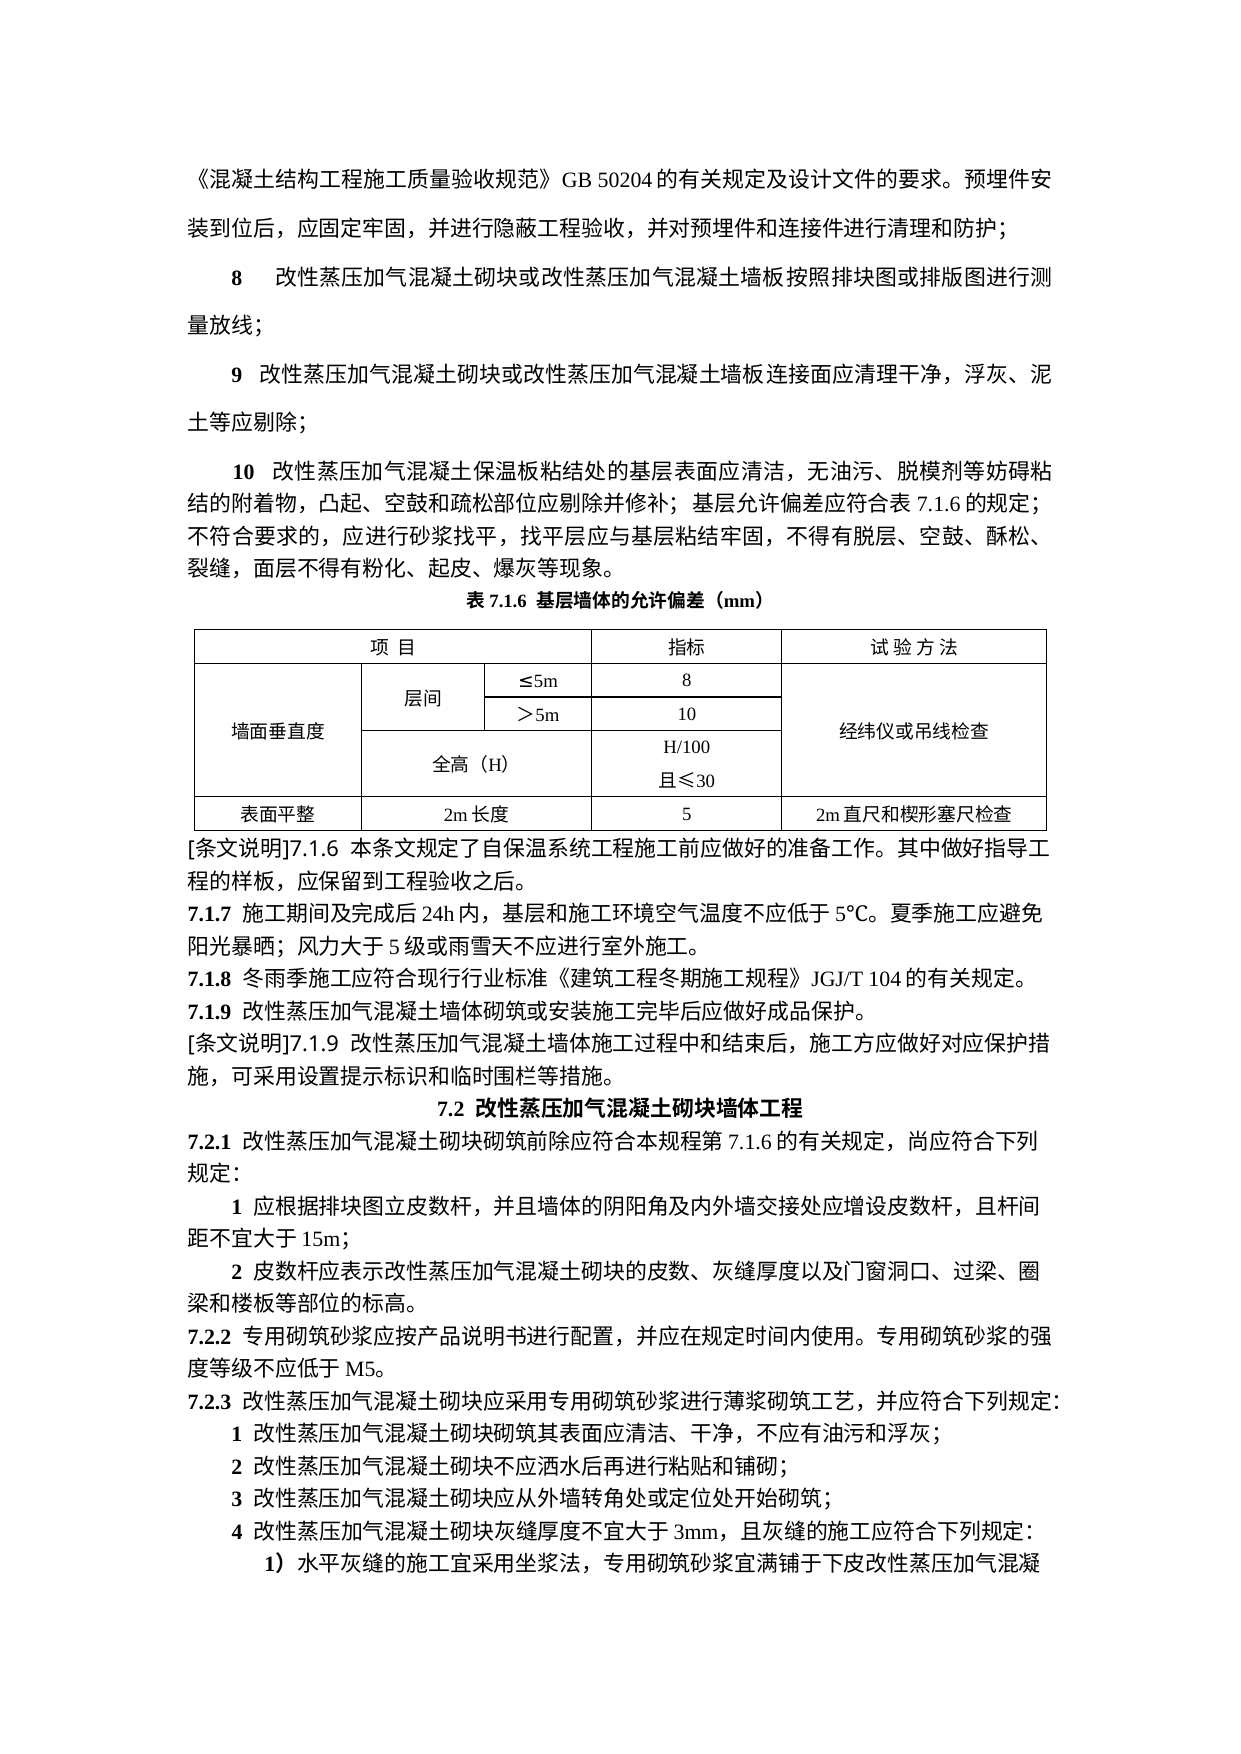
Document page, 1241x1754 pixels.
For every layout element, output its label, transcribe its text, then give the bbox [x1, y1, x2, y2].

text 2 皮数杆应表示改性蒸压加气混凝土砌块的皮数、灰缝厚度以及门窗洞口、过梁、圈梁和楼板等部位的标高。 [187, 1253, 1053, 1318]
text 7.2.1 改性蒸压加气混凝土砌块砌筑前除应符合本规程第7.1.6的有关规定，尚应符合下列规定： [187, 1123, 1053, 1188]
text 7.1.7 施工期间及完成后24h内，基层和施工环境空气温度不应低于5℃。夏季施工应避免阳光暴晒；风力大于5级或雨雪天不应进行室外施工。 [187, 896, 1053, 961]
table_cell ＞ [485, 698, 591, 730]
text 4 改性蒸压加气混凝土砌块灰缝厚度不宜大于3mm，且灰缝的施工应符合下列规定： [187, 1513, 1053, 1546]
table_header 试 验 方 法 [782, 630, 1046, 663]
text 8 改性蒸压加气混凝土砌块或改性蒸压加气混凝土墙板按照排块图或排版图进行测量放线； [187, 259, 1053, 340]
table_cell 墙面垂直度 [195, 664, 361, 796]
table_cell 10 [592, 698, 781, 730]
table_header 项 目 [195, 630, 591, 663]
table_header 指标 [592, 630, 781, 663]
text 7.2.2 专用砌筑砂浆应按产品说明书进行配置，并应在规定时间内使用。专用砌筑砂浆的强度等级不应低于M5。 [187, 1318, 1053, 1383]
text 2 改性蒸压加气混凝土砌块不应洒水后再进行粘贴和铺砌； [187, 1448, 1053, 1481]
text 1 应根据排块图立皮数杆，并且墙体的阴阳角及内外墙交接处应增设皮数杆，且杆间距不宜大于15m； [187, 1188, 1053, 1253]
text 7.1.8 冬雨季施工应符合现行行业标准《建筑工程冬期施工规程》JGJ/T 104的有关规定。 [187, 961, 1053, 993]
table_cell 直尺和楔形塞尺检查 [782, 797, 1046, 830]
text 10 改性蒸压加气混凝土保温板粘结处的基层表面应清洁，无油污、脱模剂等妨碍粘结的附着物，凸起、空鼓和疏松部位应剔除并修补；基层允许偏差应符合表7.1.6的规定；不符合要求的，应进行砂浆找平，找平层应与基层粘结牢固，不得有脱层、空鼓、酥松、裂缝，面层不得有粉化、起皮、爆灰等现象。 [187, 453, 1053, 583]
text 7.2.3 改性蒸压加气混凝土砌块应采用专用砌筑砂浆进行薄浆砌筑工艺，并应符合下列规定： [187, 1383, 1053, 1416]
text 7.2 改性蒸压加气混凝土砌块墙体工程 [187, 1091, 1053, 1123]
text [187, 162, 1053, 243]
text 7.1.9 改性蒸压加气混凝土墙体砌筑或安装施工完毕后应做好成品保护。 [187, 993, 1053, 1026]
table_cell 8 [592, 664, 781, 696]
text [条文说明]7.1.6 本条文规定了自保温系统工程施工前应做好的准备工作。其中做好指导工程的样板，应保留到工程验收之后。 [187, 831, 1053, 896]
table_cell H/100 且≤30 [592, 731, 781, 796]
table_cell 长度 [362, 797, 591, 830]
text 表7.1.6 基层墙体的允许偏差（mm） [187, 583, 1053, 616]
text [条文说明]7.1.9 改性蒸压加气混凝土墙体施工过程中和结束后，施工方应做好对应保护措施，可采用设置提示标识和临时围栏等措施。 [187, 1026, 1053, 1091]
table_cell 表面平整 [195, 797, 361, 830]
table_cell 全高（H） [362, 731, 591, 796]
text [264, 1546, 1053, 1578]
table_cell ≤ [485, 664, 591, 696]
text 3 改性蒸压加气混凝土砌块应从外墙转角处或定位处开始砌筑； [187, 1481, 1053, 1513]
text 9 改性蒸压加气混凝土砌块或改性蒸压加气混凝土墙板连接面应清理干净，浮灰、泥土等应剔除； [187, 356, 1053, 437]
table_cell 经纬仪或吊线检查 [782, 664, 1046, 796]
table_cell 5 [592, 797, 781, 830]
text 1 改性蒸压加气混凝土砌块砌筑其表面应清洁、干净，不应有油污和浮灰； [187, 1416, 1053, 1448]
table_cell 层间 [362, 664, 484, 730]
